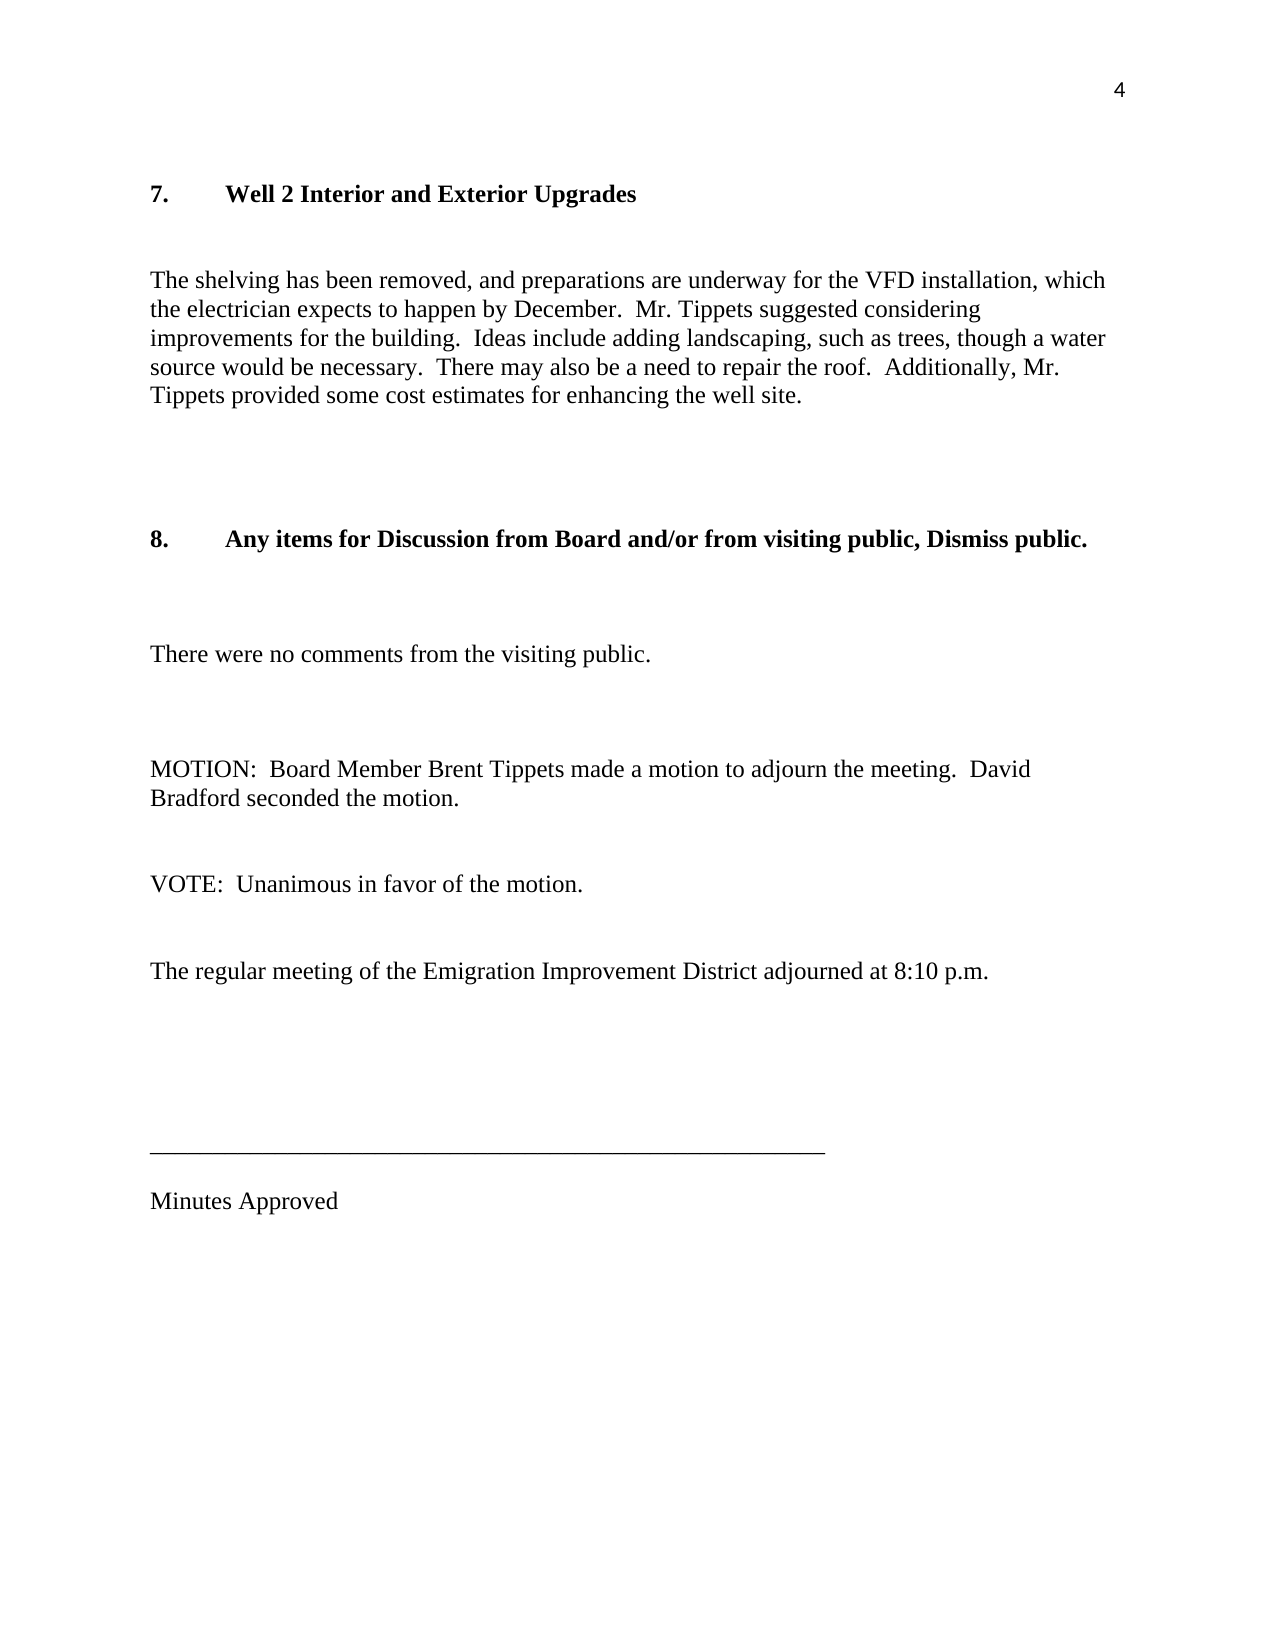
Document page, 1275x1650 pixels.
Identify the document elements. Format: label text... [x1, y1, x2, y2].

text ______________________________________________________ [150, 1128, 1125, 1157]
text VOTE: Unanimous in favor of the motion. [150, 869, 1125, 898]
text 7. Well 2 Interior and Exterior Upgrades [150, 179, 1125, 207]
text MOTION: Board Member Brent Tippets made a motion to adjourn the meeting. David Bradford seconded the motion. [150, 754, 1125, 812]
text 8. Any items for Discussion from Board and/or from visiting public, Dismiss public. [150, 524, 1125, 553]
text There were no comments from the visiting public. [150, 639, 1125, 668]
text The regular meeting of the Emigration Improvement District adjourned at 8:10 p.m. [150, 956, 1125, 984]
text The shelving has been removed, and preparations are underway for the VFD installation, which the electrician expects to happen by December. Mr. Tippets suggested considering improvements for the building. Ideas include adding landscaping, such as trees, though a water source would be necessary. There may also be a need to repair the roof. Additionally, Mr. Tippets provided some cost estimates for enhancing the well site. [150, 265, 1125, 409]
text Minutes Approved [150, 1186, 1125, 1214]
